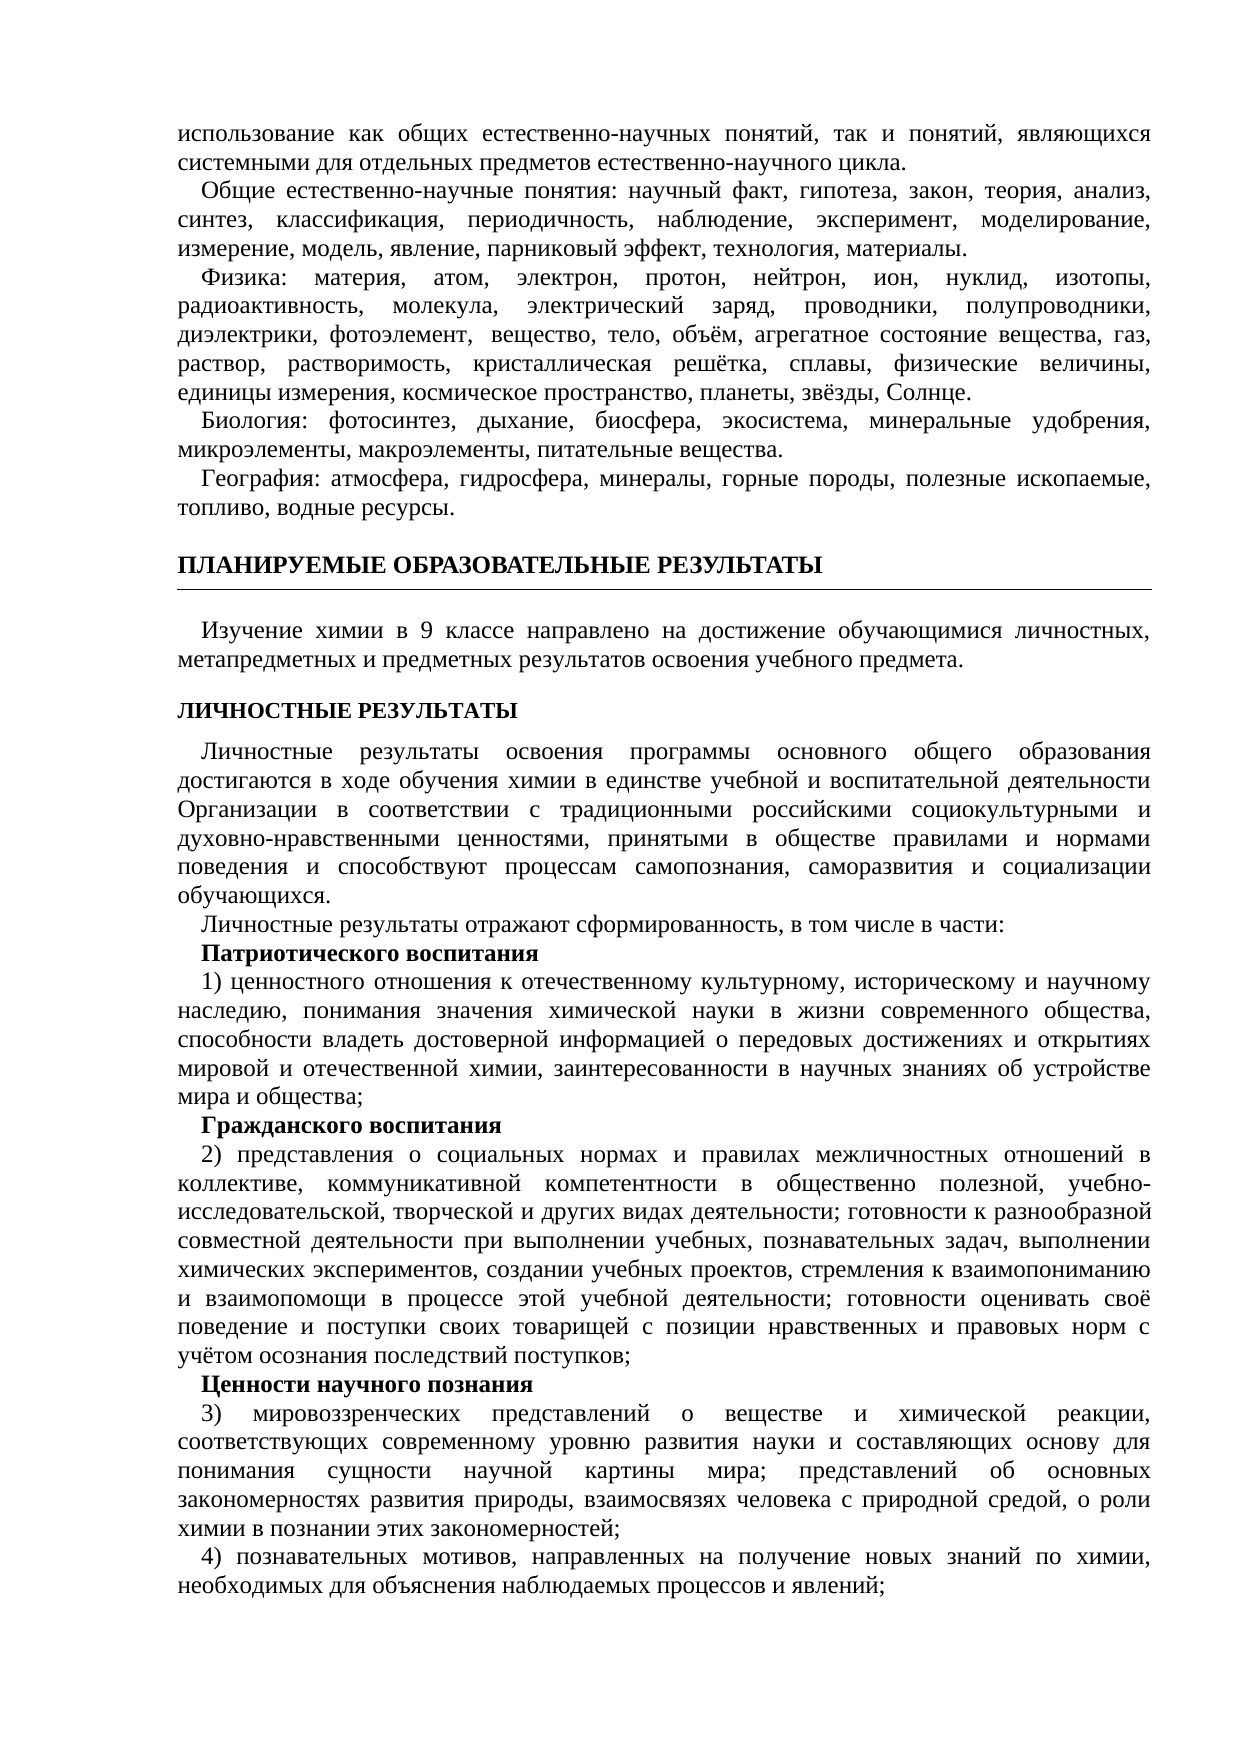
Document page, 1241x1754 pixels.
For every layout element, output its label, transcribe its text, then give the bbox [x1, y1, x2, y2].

text ПЛАНИРУЕМЫЕ ОБРАЗОВАТЕЛЬНЫЕ РЕЗУЛЬТАТЫ [177, 550, 1152, 589]
text Физика: материя, атом, электрон, протон, нейтрон, ион, нуклид, изотопы, радиоактивность, молекула, электрический заряд, проводники, полупроводники, диэлектрики, фотоэлемент, вещество, тело, объём, агрегатное состояние вещества, газ, раствор, растворимость, кристаллическая решётка, сплавы, физические величины, единицы измерения, космическое пространство, планеты, звёзды, Солнце. [177, 262, 1152, 406]
text Гражданского воспитания [177, 1110, 1152, 1139]
text Ценности научного познания [177, 1369, 1152, 1398]
text 2) представления о социальных нормах и правилах межличностных отношений в коллективе, коммуникативной компетентности в общественно полезной, учебно-исследовательской, творческой и других видах деятельности; готовности к разнообразной совместной деятельности при выполнении учебных, познавательных задач, выполнении химических экспериментов, создании учебных проектов, стремления к взаимопониманию и взаимопомощи в процессе этой учебной деятельности; готовности оценивать своё поведение и поступки своих товарищей с позиции нравственных и правовых норм с учётом осознания последствий поступков; [177, 1139, 1152, 1369]
text 1) ценностного отношения к отечественному культурному, историческому и научному наследию, понимания значения химической науки в жизни современного общества, способности владеть достоверной информацией о передовых достижениях и открытиях мировой и отечественной химии, заинтересованности в научных знаниях об устройстве мира и общества; [177, 966, 1152, 1110]
text Личностные результаты отражают сформированность, в том числе в части: [177, 909, 1152, 938]
text География: атмосфера, гидросфера, минералы, горные породы, полезные ископаемые, топливо, водные ресурсы. [177, 463, 1152, 521]
text Изучение химии в 9 классе направлено на достижение обучающимися личностных, метапредметных и предметных результатов освоения учебного предмета. [177, 615, 1152, 672]
text Биология: фотосинтез, дыхание, биосфера, экосистема, минеральные удобрения, микроэлементы, макроэлементы, питательные вещества. [177, 406, 1152, 463]
text 4) познавательных мотивов, направленных на получение новых знаний по химии, необходимых для объяснения наблюдаемых процессов и явлений; [177, 1541, 1152, 1599]
text Общие естественно-научные понятия: научный факт, гипотеза, закон, теория, анализ, синтез, классификация, периодичность, наблюдение, эксперимент, моделирование, измерение, модель, явление, парниковый эффект, технология, материалы. [177, 176, 1152, 262]
text ЛИЧНОСТНЫЕ РЕЗУЛЬТАТЫ [177, 697, 1152, 724]
text Личностные результаты освоения программы основного общего образования достигаются в ходе обучения химии в единстве учебной и воспитательной деятельности Организации в соответствии с традиционными российскими социокультурными и духовно-нравственными ценностями, принятыми в обществе правилами и нормами поведения и способствуют процессам самопознания, саморазвития и социализации обучающихся. [177, 736, 1152, 909]
text Патриотического воспитания [177, 938, 1152, 966]
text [177, 118, 1152, 176]
text 3) мировоззренческих представлений о веществе и химической реакции, соответствующих современному уровню развития науки и составляющих основу для понимания сущности научной картины мира; представлений об основных закономерностях развития природы, взаимосвязях человека с природной средой, о роли химии в познании этих закономерностей; [177, 1398, 1152, 1541]
